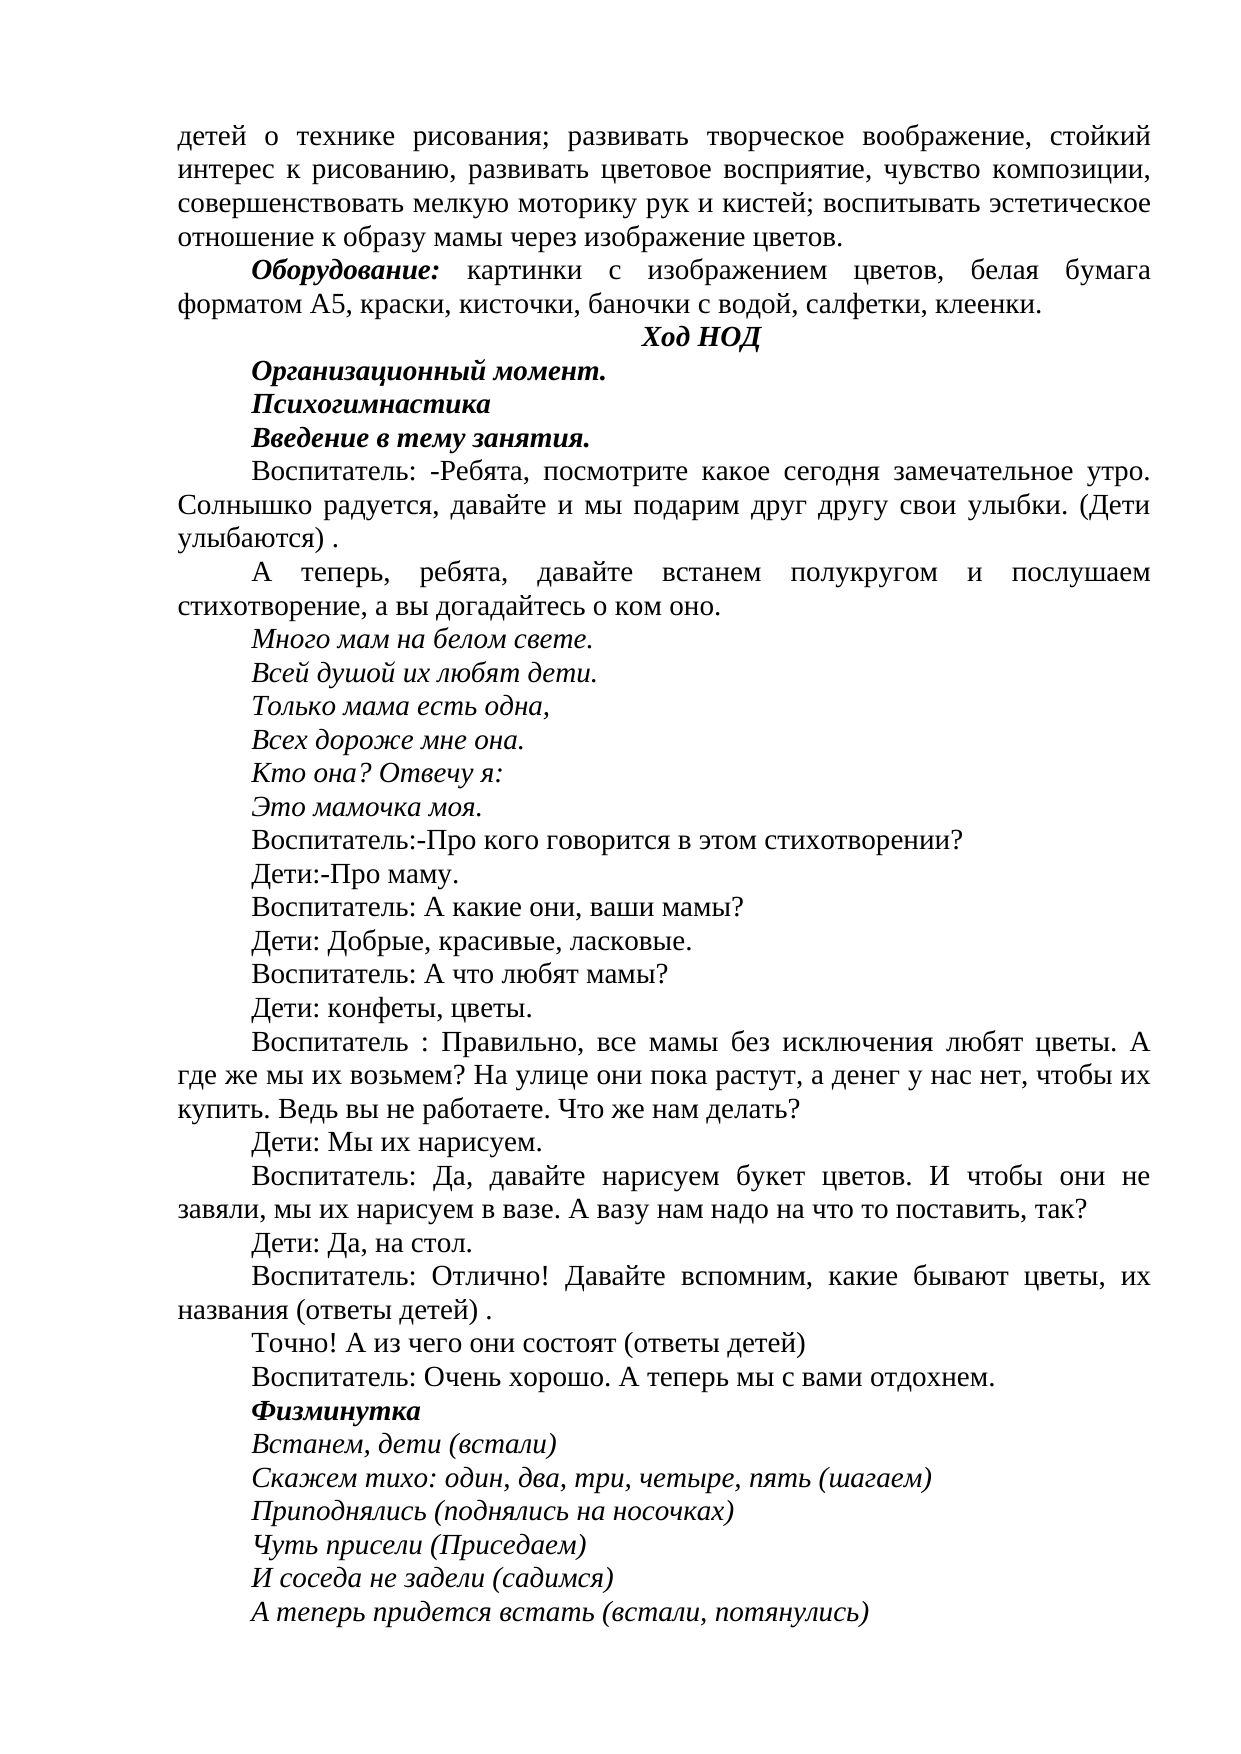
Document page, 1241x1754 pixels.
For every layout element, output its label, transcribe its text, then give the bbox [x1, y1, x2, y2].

text Воспитатель : Правильно, все мамы без исключения любят цветы. А где же мы их возьмем? На улице они пока растут, а денег у нас нет, чтобы их купить. Ведь вы не работаете. Что же нам делать? [177, 1024, 1152, 1124]
text Воспитатель: А что любят мамы? [177, 957, 1152, 990]
text Физминутка [177, 1393, 1152, 1426]
text Воспитатель: -Ребята, посмотрите какое сегодня замечательное утро. Солнышко радуется, давайте и мы подарим друг другу свои улыбки. (Дети улыбаются) . [177, 453, 1152, 554]
text Воспитатель:-Про кого говорится в этом стихотворении? [177, 822, 1152, 856]
text Дети:-Про маму. [177, 856, 1152, 889]
text Организационный момент. [177, 353, 1152, 386]
text Воспитатель: Очень хорошо. А теперь мы с вами отдохнем. [177, 1359, 1152, 1393]
text Кто она? Отвечу я: [177, 755, 1152, 789]
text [177, 118, 1152, 252]
text И соседа не задели (садимся) [177, 1560, 1152, 1594]
text А теперь, ребята, давайте встанем полукругом и послушаем стихотворение, а вы догадайтесь о ком оно. [177, 554, 1152, 621]
text Воспитатель: Да, давайте нарисуем букет цветов. И чтобы они не завяли, мы их нарисуем в вазе. А вазу нам надо на что то поставить, так? [177, 1158, 1152, 1225]
text Всей душой их любят дети. [177, 655, 1152, 688]
text Много мам на белом свете. [177, 621, 1152, 655]
text Приподнялись (поднялись на носочках) [177, 1493, 1152, 1527]
text Встанем, дети (встали) [177, 1426, 1152, 1460]
text А теперь придется встать (встали, потянулись) [177, 1594, 1152, 1627]
text Введение в тему занятия. [177, 420, 1152, 453]
text Воспитатель: Отлично! Давайте вспомним, какие бывают цветы, их названия (ответы детей) . [177, 1258, 1152, 1326]
text Дети: Да, на стол. [177, 1225, 1152, 1258]
text Это мамочка моя. [177, 789, 1152, 822]
text Дети: Мы их нарисуем. [177, 1124, 1152, 1158]
text Ход НОД [177, 319, 1152, 353]
text Воспитатель: А какие они, ваши мамы? [177, 889, 1152, 923]
text Дети: Добрые, красивые, ласковые. [177, 923, 1152, 957]
text Чуть присели (Приседаем) [177, 1527, 1152, 1560]
text Точно! А из чего они состоят (ответы детей) [177, 1326, 1152, 1359]
text Психогимнастика [177, 386, 1152, 420]
text Только мама есть одна, [177, 688, 1152, 722]
text Всех дороже мне она. [177, 722, 1152, 755]
text Оборудование: картинки с изображением цветов, белая бумага форматом А5, краски, кисточки, баночки с водой, салфетки, клеенки. [177, 252, 1152, 319]
text Скажем тихо: один, два, три, четыре, пять (шагаем) [177, 1460, 1152, 1493]
text Дети: конфеты, цветы. [177, 990, 1152, 1024]
